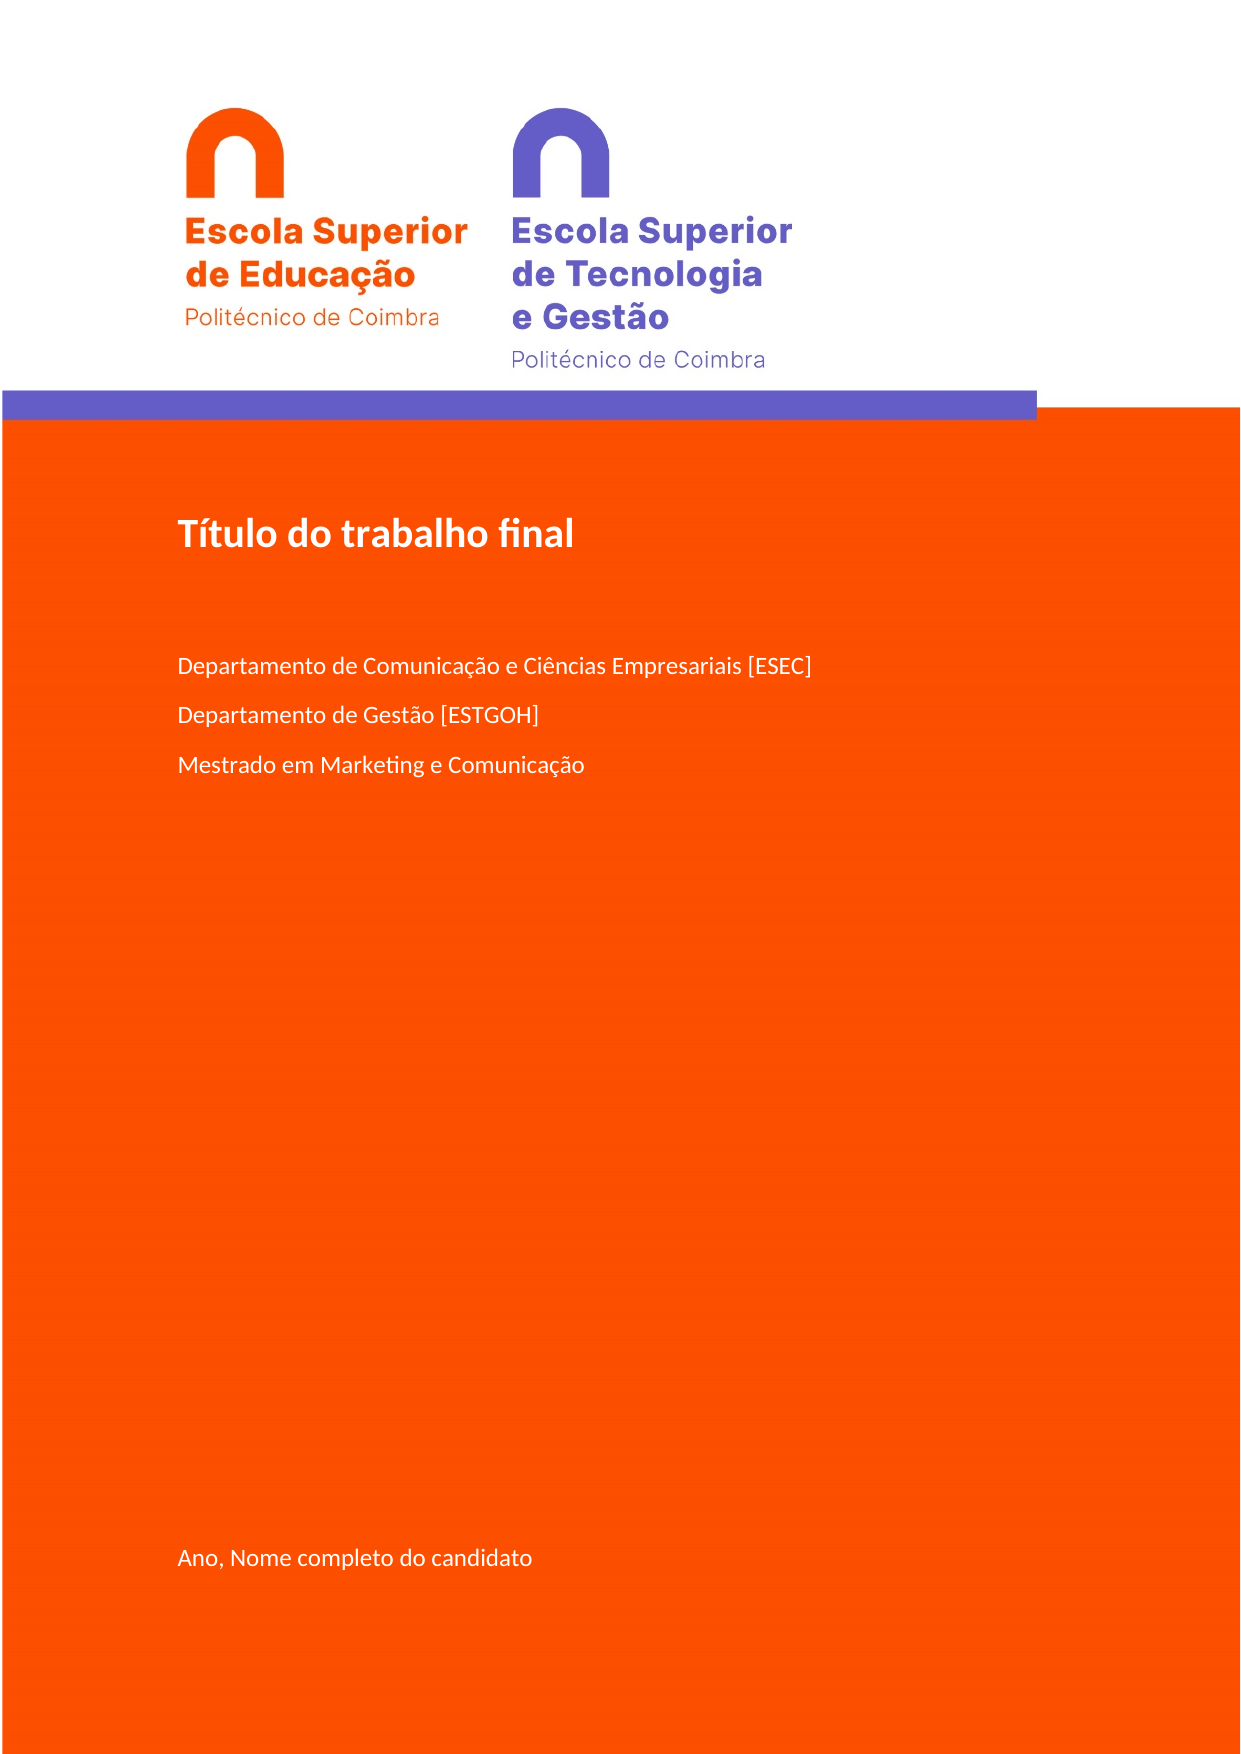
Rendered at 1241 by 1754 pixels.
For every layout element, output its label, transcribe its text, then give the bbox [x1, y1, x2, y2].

text Ano, Nome completo do candidato [177, 1543, 1063, 1573]
text Mestrado em Marketing e Comunicação [177, 749, 1063, 780]
picture [2, 0, 1241, 1754]
text Título do trabalho final [177, 507, 1063, 558]
text Departamento de Gestão [ESTGOH] [177, 700, 1063, 730]
text Departamento de Comunicação e Ciências Empresariais [ESEC] [177, 650, 1063, 681]
